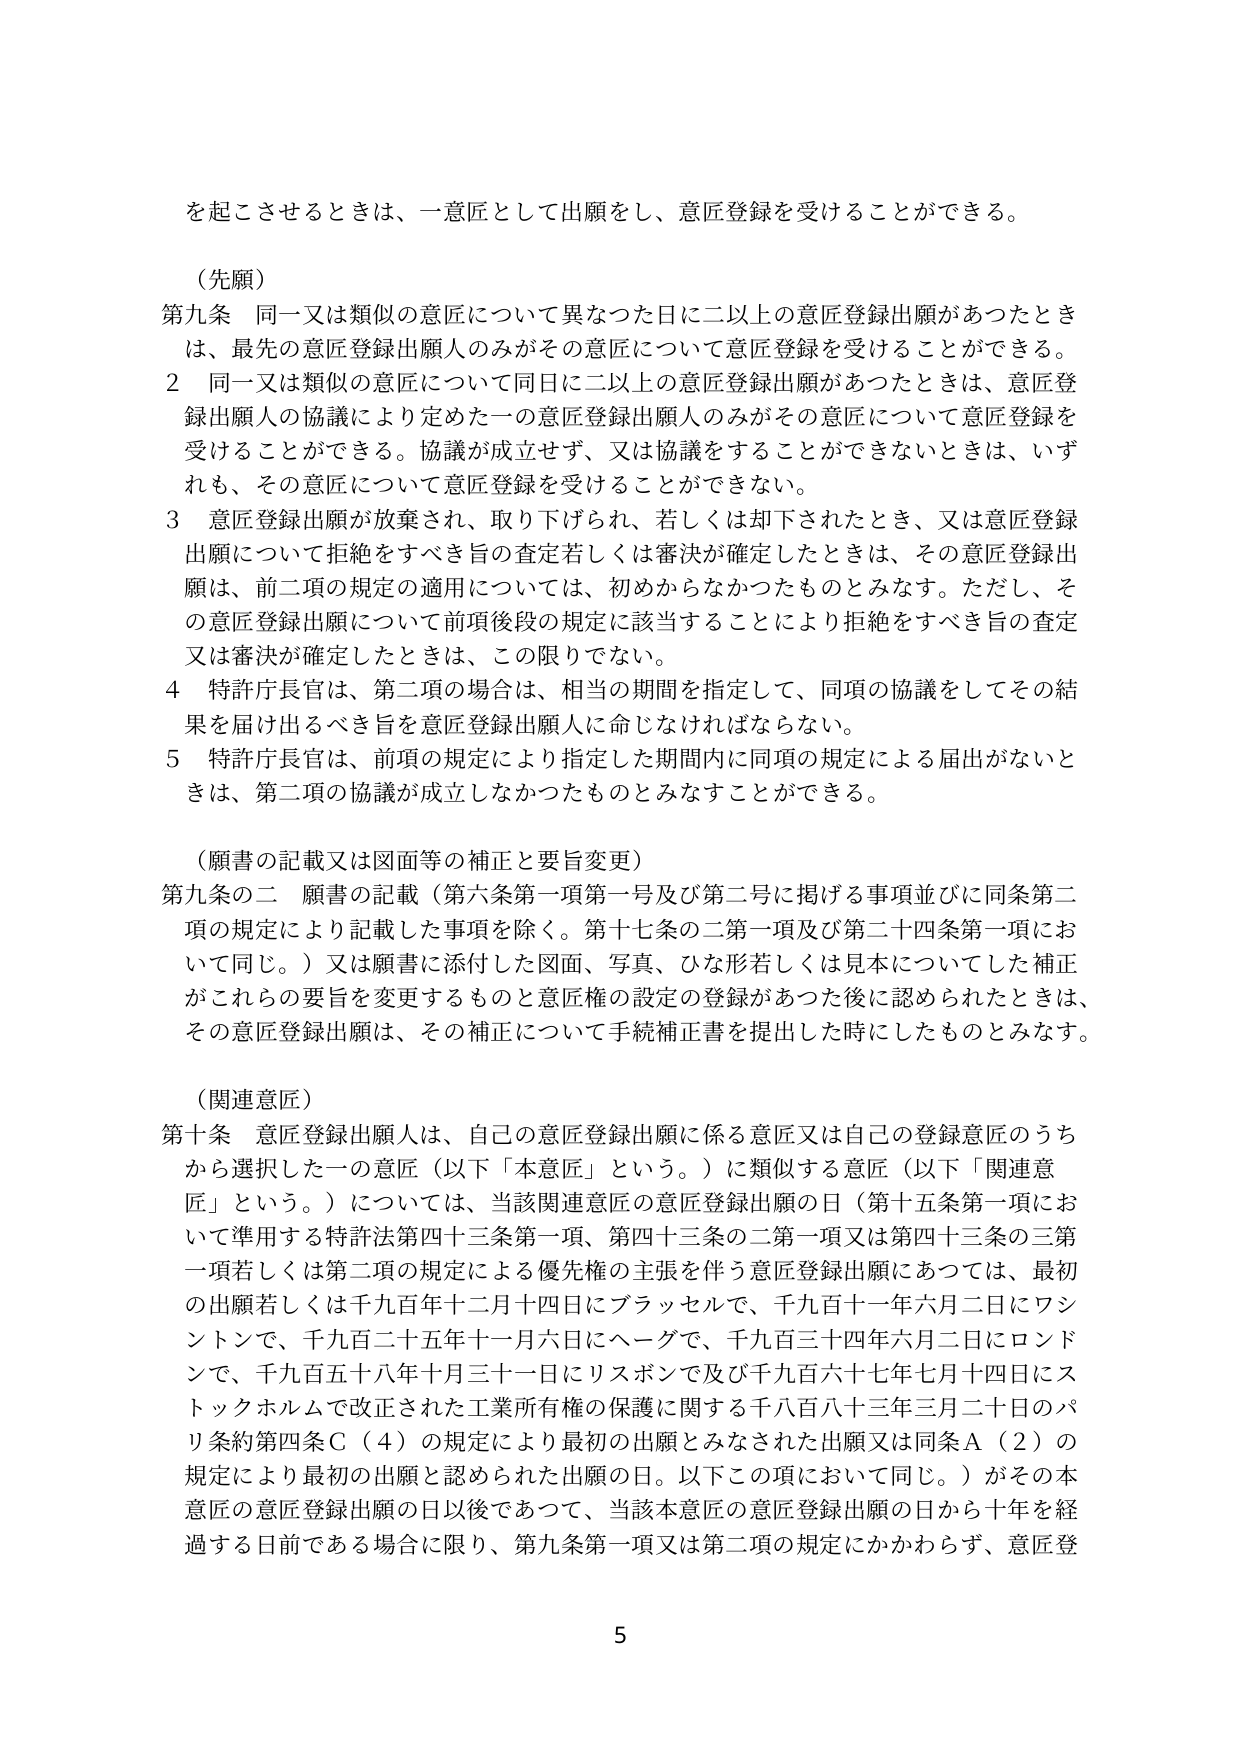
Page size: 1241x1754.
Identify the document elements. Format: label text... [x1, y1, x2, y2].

text ３ 意匠登録出願が放棄され、取り下げられ、若しくは却下されたとき、又は意匠登録出願について拒絶をすべき旨の査定若しくは審決が確定したときは、その意匠登録出願は、前二項の規定の適用については、初めからなかつたものとみなす。ただし、その意匠登録出願について前項後段の規定に該当することにより拒絶をすべき旨の査定又は審決が確定したときは、この限りでない。 [161, 501, 1079, 672]
text ５ 特許庁長官は、前項の規定により指定した期間内に同項の規定による届出がないときは、第二項の協議が成立しなかつたものとみなすことができる。 [161, 740, 1079, 809]
text （関連意匠） [184, 1082, 1079, 1116]
text ４ 特許庁長官は、第二項の場合は、相当の期間を指定して、同項の協議をしてその結果を届け出るべき旨を意匠登録出願人に命じなければならない。 [161, 672, 1079, 740]
text （先願） [184, 262, 1079, 296]
text 第九条 同一又は類似の意匠について異なつた日に二以上の意匠登録出願があつたときは、最先の意匠登録出願人のみがその意匠について意匠登録を受けることができる。 [161, 296, 1079, 364]
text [161, 194, 1079, 228]
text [161, 1116, 1079, 1560]
text 第九条の二 願書の記載（第六条第一項第一号及び第二号に掲げる事項並びに同条第二項の規定により記載した事項を除く。第十七条の二第一項及び第二十四条第一項において同じ。）又は願書に添付した図面、写真、ひな形若しくは見本についてした補正がこれらの要旨を変更するものと意匠権の設定の登録があつた後に認められたときは、その意匠登録出願は、その補正について手続補正書を提出した時にしたものとみなす。 [161, 877, 1079, 1048]
text （願書の記載又は図面等の補正と要旨変更） [184, 843, 1079, 877]
text ２ 同一又は類似の意匠について同日に二以上の意匠登録出願があつたときは、意匠登録出願人の協議により定めた一の意匠登録出願人のみがその意匠について意匠登録を受けることができる。協議が成立せず、又は協議をすることができないときは、いずれも、その意匠について意匠登録を受けることができない。 [161, 364, 1079, 501]
